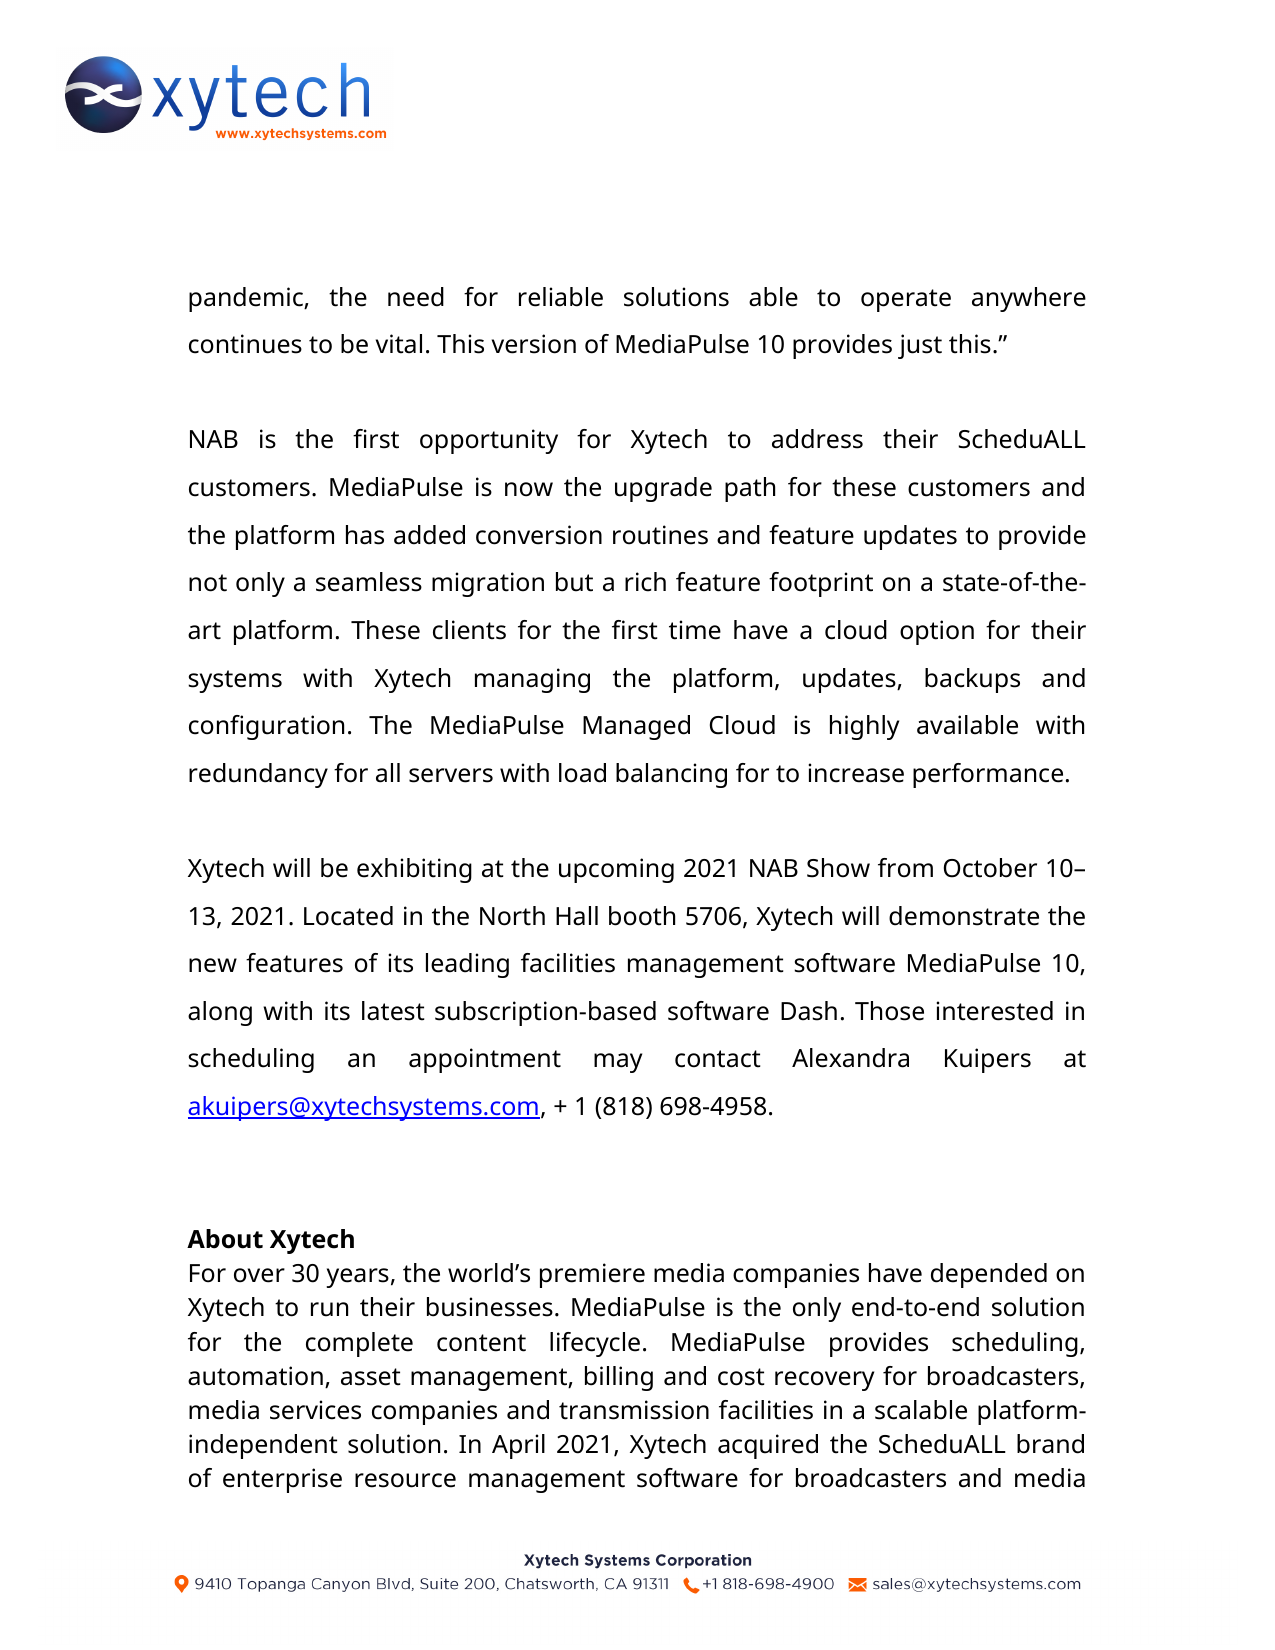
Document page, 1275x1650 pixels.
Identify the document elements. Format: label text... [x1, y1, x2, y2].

picture [56, 47, 394, 151]
text NAB is the first opportunity for Xytech to address their ScheduALL customers. MediaPulse is now the upgrade path for these customers and the platform has added conversion routines and feature updates to provide not only a seamless migration but a rich feature footprint on a state-of-the-art platform. These clients for the first time have a cloud option for their systems with Xytech managing the platform, updates, backups and configuration. The MediaPulse Managed Cloud is highly available with redundancy for all servers with load balancing for to increase performance. [187, 422, 1087, 789]
picture [37, 1541, 1238, 1645]
text About Xytech [187, 1222, 1087, 1256]
text Xytech will be exhibiting at the upcoming 2021 NAB Show from October 10–13, 2021. Located in the North Hall booth 5706, Xytech will demonstrate the new features of its leading facilities management software MediaPulse 10, along with its latest subscription-based software Dash. Those interested in scheduling an appointment may contact Alexandra Kuipers at akuipers@xytechsystems.com, + 1 (818) 698-4958. [187, 851, 1087, 1123]
